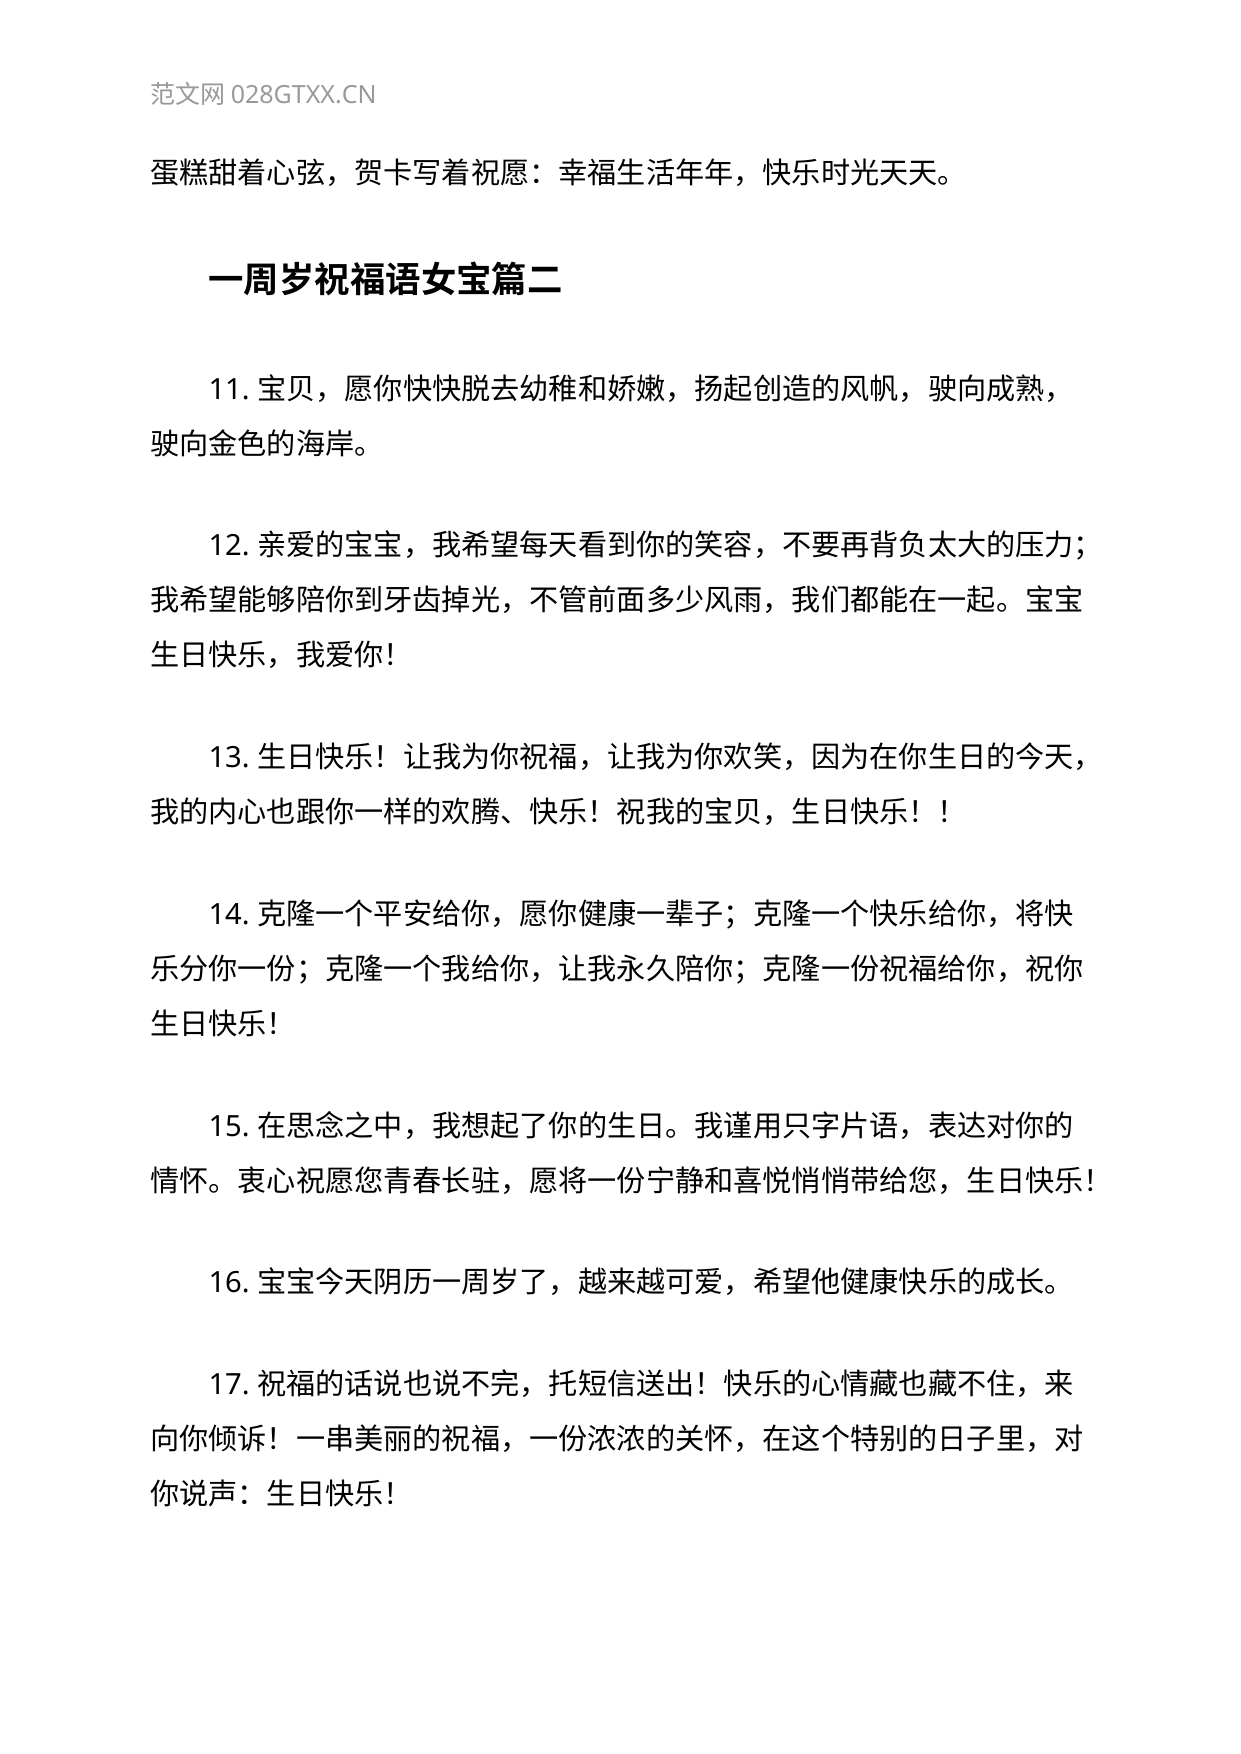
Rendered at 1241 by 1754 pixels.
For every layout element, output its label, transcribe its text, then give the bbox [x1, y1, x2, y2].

text 16. 宝宝今天阴历一周岁了，越来越可爱，希望他健康快乐的成长。 [150, 1259, 1090, 1301]
text 15. 在思念之中，我想起了你的生日。我谨用只字片语，表达对你的情怀。衷心祝愿您青春长驻，愿将一份宁静和喜悦悄悄带给您，生日快乐！ [150, 1102, 1090, 1199]
text 11. 宝贝，愿你快快脱去幼稚和娇嫩，扬起创造的风帆，驶向成熟，驶向金色的海岸。 [150, 365, 1090, 462]
text 12. 亲爱的宝宝，我希望每天看到你的笑容，不要再背负太大的压力；我希望能够陪你到牙齿掉光，不管前面多少风雨，我们都能在一起。宝宝生日快乐，我爱你！ [150, 522, 1090, 674]
text 一周岁祝福语女宝篇二 [150, 252, 1090, 303]
text 13. 生日快乐！让我为你祝福，让我为你欢笑，因为在你生日的今天，我的内心也跟你一样的欢腾、快乐！祝我的宝贝，生日快乐！！ [150, 734, 1090, 831]
text 17. 祝福的话说也说不完，托短信送出！快乐的心情藏也藏不住，来向你倾诉！一串美丽的祝福，一份浓浓的关怀，在这个特别的日子里，对你说声：生日快乐！ [150, 1361, 1090, 1513]
text 14. 克隆一个平安给你，愿你健康一辈子；克隆一个快乐给你，将快乐分你一份；克隆一个我给你，让我永久陪你；克隆一份祝福给你，祝你生日快乐！ [150, 890, 1090, 1043]
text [150, 150, 1090, 192]
